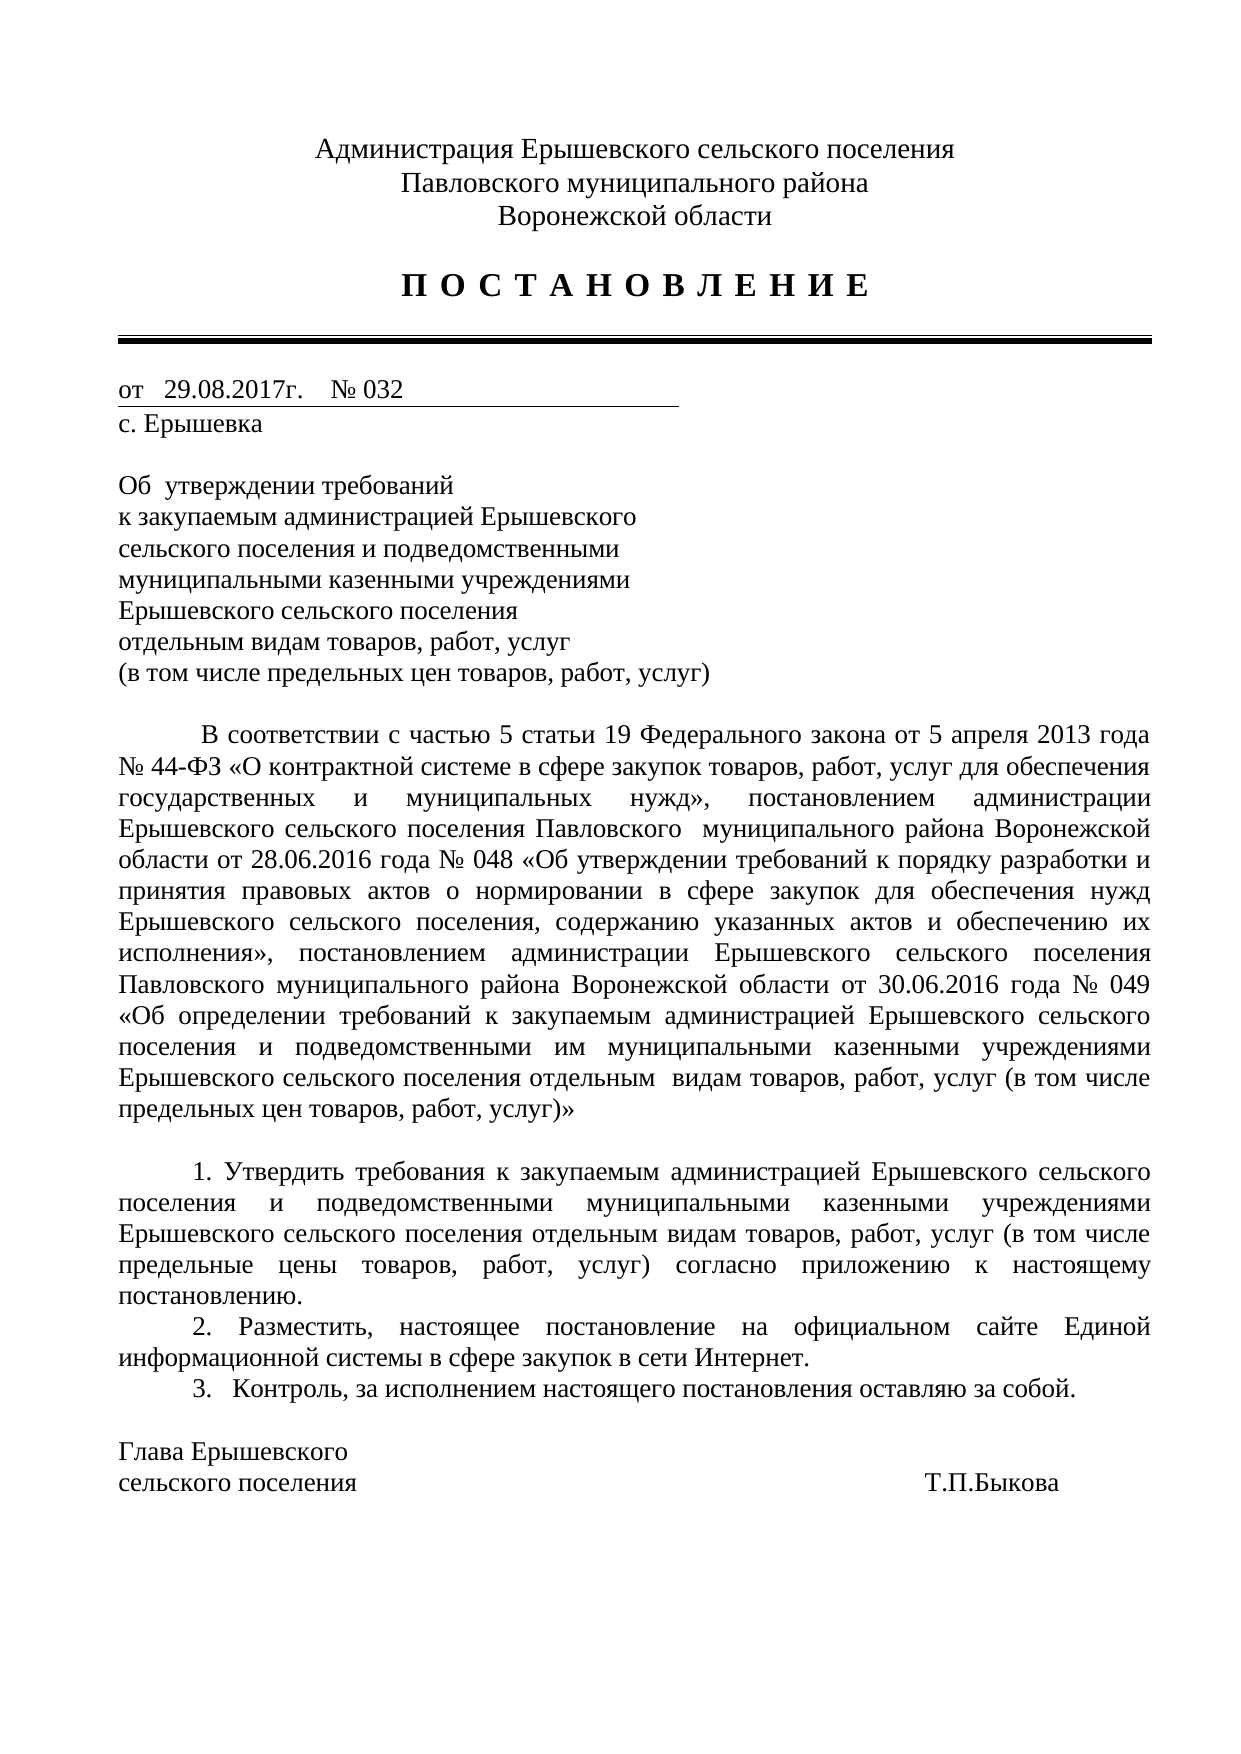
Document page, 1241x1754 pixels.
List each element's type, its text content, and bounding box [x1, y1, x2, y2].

text отдельным видам товаров, работ, услуг [118, 625, 1152, 656]
subtitle Воронежской области [118, 198, 1152, 232]
text (в том числе предельных цен товаров, работ, услуг) [118, 656, 1152, 687]
text Глава Ерышевского [118, 1435, 1152, 1466]
text Об утверждении требований [118, 469, 1152, 501]
text от 29.08.2017г. № 032 [118, 373, 679, 406]
subtitle Павловского муниципального района [118, 165, 1152, 198]
subtitle ПОСТАНОВЛЕНИЕ [118, 266, 1152, 304]
text с. Ерышевка [118, 407, 1158, 438]
text сельского поселения и подведомственными [118, 532, 1152, 563]
text сельского поселения Т.П.Быкова [118, 1466, 1152, 1497]
text 2. Разместить, настоящее постановление на официальном сайте Единой информационной системы в сфере закупок в сети Интернет. [118, 1310, 1152, 1373]
text 3. Контроль, за исполнением настоящего постановления оставляю за собой. [118, 1373, 1152, 1404]
text В соответствии с частью 5 статьи 19 Федерального закона от 5 апреля 2013 года № 44-ФЗ «О контрактной системе в сфере закупок товаров, работ, услуг для обеспечения государственных и муниципальных нужд», постановлением администрации Ерышевского сельского поселения Павловского муниципального района Воронежской области от 28.06.2016 года № 048 «Об утверждении требований к порядку разработки и принятия правовых актов о нормировании в сфере закупок для обеспечения нужд Ерышевского сельского поселения, содержанию указанных актов и обеспечению их исполнения», постановлением администрации Ерышевского сельского поселения Павловского муниципального района Воронежской области от 30.06.2016 года № 049 «Об определении требований к закупаемым администрацией Ерышевского сельского поселения и подведомственными им муниципальными казенными учреждениями Ерышевского сельского поселения отдельным видам товаров, работ, услуг (в том числе предельных цен товаров, работ, услуг)» [118, 718, 1152, 1123]
subtitle Администрация Ерышевского сельского поселения [118, 131, 1152, 165]
text 1. Утвердить требования к закупаемым администрацией Ерышевского сельского поселения и подведомственными муниципальными казенными учреждениями Ерышевского сельского поселения отдельным видам товаров, работ, услуг (в том числе предельные цены товаров, работ, услуг) согласно приложению к настоящему постановлению. [118, 1154, 1152, 1310]
text Ерышевского сельского поселения [118, 594, 1152, 625]
text муниципальными казенными учреждениями [118, 563, 1152, 594]
text к закупаемым администрацией Ерышевского [118, 501, 1152, 532]
